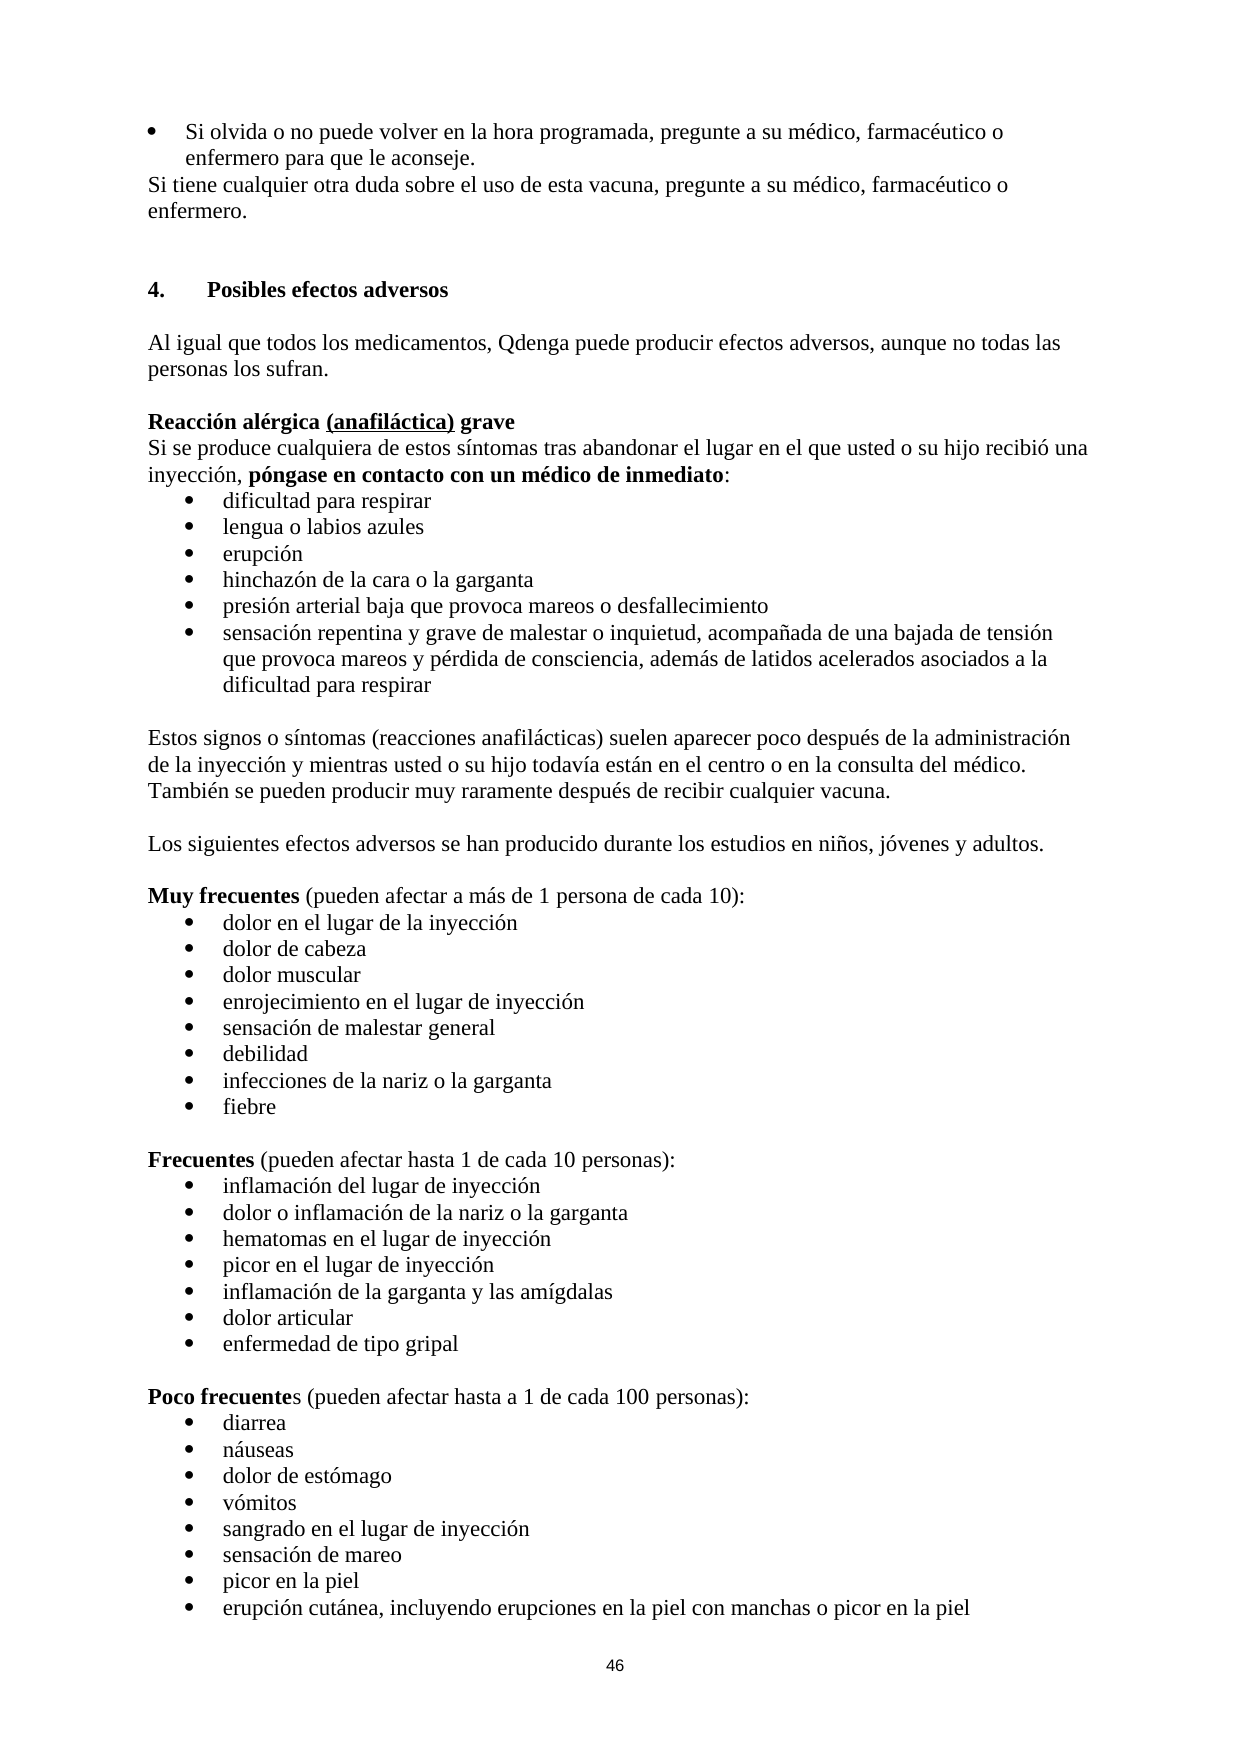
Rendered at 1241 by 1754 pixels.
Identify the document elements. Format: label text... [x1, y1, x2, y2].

text Frecuentes (pueden afectar hasta 1 de cada 10 personas): [148, 1146, 1095, 1172]
list sangrado en el lugar de inyección [185, 1515, 1096, 1541]
list náuseas [185, 1436, 1096, 1462]
list Los siguientes efectos adversos se han producido durante los estudios en niños, jóvenes y adultos. [148, 830, 1092, 856]
list Muy frecuentes (pueden afectar a más de 1 persona de cada 10): [148, 882, 1095, 909]
list sensación de mareo [185, 1541, 1096, 1568]
list Reacción alérgica (anafiláctica) grave [148, 408, 1092, 434]
list Si tiene cualquier otra duda sobre el uso de esta vacuna, pregunte a su médico, farmacéutico o enfermero. [148, 171, 1093, 223]
list presión arterial baja que provoca mareos o desfallecimiento [185, 592, 1092, 619]
list inflamación del lugar de inyección [185, 1172, 1096, 1199]
list enrojecimiento en el lugar de inyección [185, 988, 1096, 1014]
list erupción cutánea, incluyendo erupciones en la piel con manchas o picor en la piel [185, 1594, 1096, 1620]
list sensación de malestar general [185, 1014, 1096, 1041]
list Estos signos o síntomas (reacciones anafilácticas) suelen aparecer poco después de la administración de la inyección y mientras usted o su hijo todavía están en el centro o en la consulta del médico. También se pueden producir muy raramente después de recibir cualquier vacuna. [148, 724, 1092, 803]
list vómitos [185, 1488, 1096, 1515]
list hematomas en el lugar de inyección [185, 1225, 1096, 1251]
list inflamación de la garganta y las amígdalas [185, 1278, 1096, 1304]
list picor en la piel [185, 1568, 1096, 1594]
list Si olvida o no puede volver en la hora programada, pregunte a su médico, farmacéutico o enfermero para que le aconseje. [148, 118, 1093, 171]
list dolor o inflamación de la nariz o la garganta [185, 1199, 1096, 1225]
list infecciones de la nariz o la garganta [185, 1067, 1096, 1093]
list erupción [185, 540, 1092, 566]
list dolor de cabeza [185, 935, 1096, 961]
list dolor articular [185, 1304, 1096, 1330]
list diarrea [185, 1409, 1096, 1436]
list lengua o labios azules [185, 513, 1092, 540]
list 4. Posibles efectos adversos [148, 276, 1093, 303]
text Poco frecuentes (pueden afectar hasta a 1 de cada 100 personas): [148, 1383, 1096, 1409]
list dificultad para respirar [185, 487, 1092, 513]
list debilidad [185, 1041, 1096, 1067]
list enfermedad de tipo gripal [185, 1330, 1096, 1357]
list Si se produce cualquiera de estos síntomas tras abandonar el lugar en el que usted o su hijo recibió una inyección, póngase en contacto con un médico de inmediato: [148, 434, 1092, 487]
list dolor de estómago [185, 1462, 1096, 1488]
list picor en el lugar de inyección [185, 1251, 1096, 1278]
list dolor en el lugar de la inyección [185, 909, 1096, 935]
list sensación repentina y grave de malestar o inquietud, acompañada de una bajada de tensión que provoca mareos y pérdida de consciencia, además de latidos acelerados asociados a la dificultad para respirar [185, 619, 1092, 698]
list hinchazón de la cara o la garganta [185, 566, 1092, 592]
list fiebre [185, 1093, 1096, 1119]
list Al igual que todos los medicamentos, Qdenga puede producir efectos adversos, aunque no todas las personas los sufran. [148, 329, 1092, 382]
list dolor muscular [185, 961, 1096, 988]
